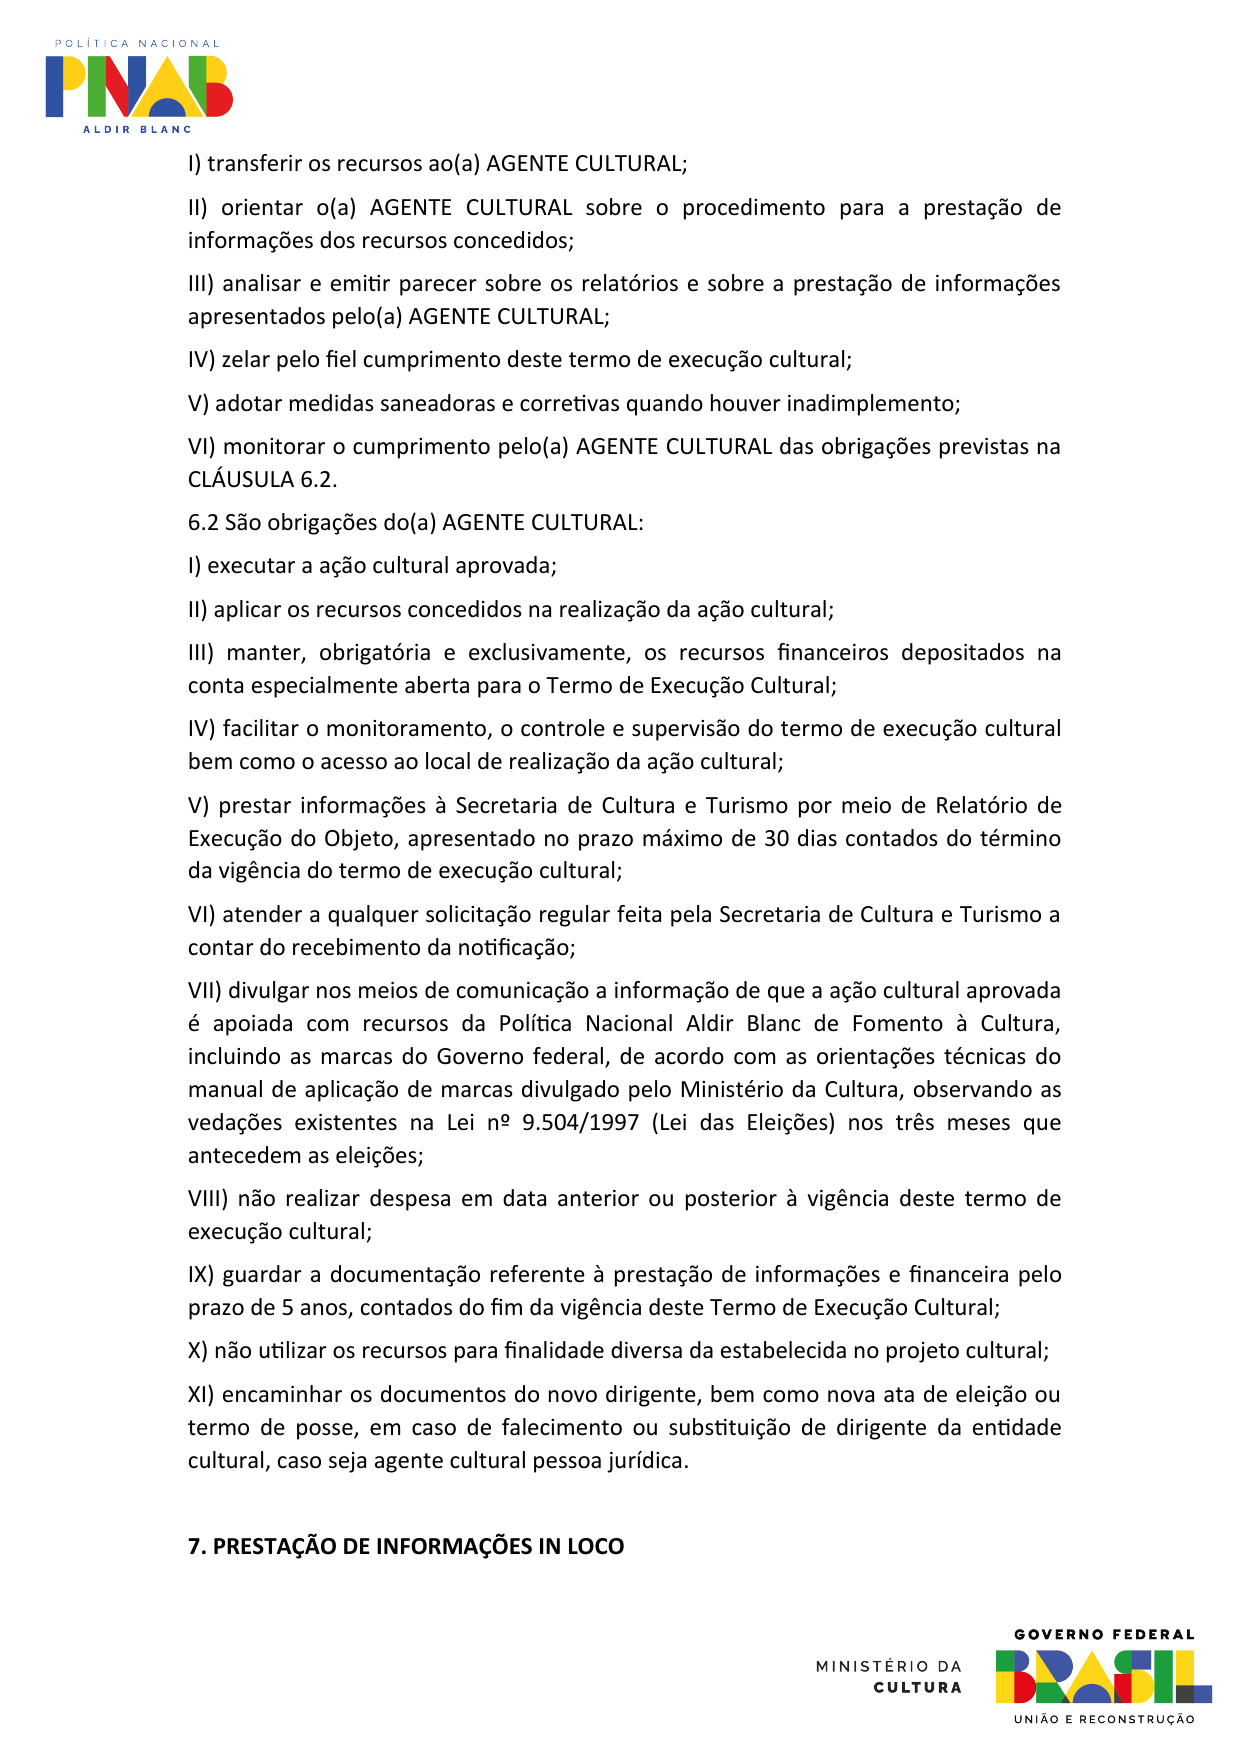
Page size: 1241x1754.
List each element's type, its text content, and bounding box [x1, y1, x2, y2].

text VIII) não realizar despesa em data anterior ou posterior à vigência deste termo de execução cultural; [188, 1182, 1063, 1246]
text VI) monitorar o cumprimento pelo(a) AGENTE CULTURAL das obrigações previstas na CLÁUSULA 6.2. [188, 430, 1063, 493]
text XI) encaminhar os documentos do novo dirigente, bem como nova ata de eleição ou termo de posse, em caso de falecimento ou substituição de dirigente da entidade cultural, caso seja agente cultural pessoa jurídica. [188, 1378, 1063, 1474]
text I) executar a ação cultural aprovada; [188, 550, 1063, 580]
text V) prestar informações à Secretaria de Cultura e Turismo por meio de Relatório de Execução do Objeto, apresentado no prazo máximo de 30 dias contados do término da vigência do termo de execução cultural; [188, 789, 1063, 885]
text X) não utilizar os recursos para finalidade diversa da estabelecida no projeto cultural; [188, 1335, 1063, 1365]
text 7. PRESTAÇÃO DE INFORMAÇÕES IN LOCO [188, 1531, 1063, 1561]
text II) orientar o(a) AGENTE CULTURAL sobre o procedimento para a prestação de informações dos recursos concedidos; [188, 191, 1063, 254]
picture [1, 2, 1241, 1754]
text I) transferir os recursos ao(a) AGENTE CULTURAL; [188, 148, 1063, 178]
text II) aplicar os recursos concedidos na realização da ação cultural; [188, 593, 1063, 623]
text V) adotar medidas saneadoras e corretivas quando houver inadimplemento; [188, 387, 1063, 417]
text III) analisar e emitir parecer sobre os relatórios e sobre a prestação de informações apresentados pelo(a) AGENTE CULTURAL; [188, 267, 1063, 331]
text VII) divulgar nos meios de comunicação a informação de que a ação cultural aprovada é apoiada com recursos da Política Nacional Aldir Blanc de Fomento à Cultura, incluindo as marcas do Governo federal, de acordo com as orientações técnicas do manual de aplicação de marcas divulgado pelo Ministério da Cultura, observando as vedações existentes na Lei nº 9.504/1997 (Lei das Eleições) nos três meses que antecedem as eleições; [188, 974, 1063, 1169]
text III) manter, obrigatória e exclusivamente, os recursos financeiros depositados na conta especialmente aberta para o Termo de Execução Cultural; [188, 636, 1063, 700]
text IV) facilitar o monitoramento, o controle e supervisão do termo de execução cultural bem como o acesso ao local de realização da ação cultural; [188, 713, 1063, 776]
text IX) guardar a documentação referente à prestação de informações e financeira pelo prazo de 5 anos, contados do fim da vigência deste Termo de Execução Cultural; [188, 1258, 1063, 1322]
text 6.2 São obrigações do(a) AGENTE CULTURAL: [188, 506, 1063, 537]
text VI) atender a qualquer solicitação regular feita pela Secretaria de Cultura e Turismo a contar do recebimento da notificação; [188, 898, 1063, 961]
text IV) zelar pelo fiel cumprimento deste termo de execução cultural; [188, 343, 1063, 374]
